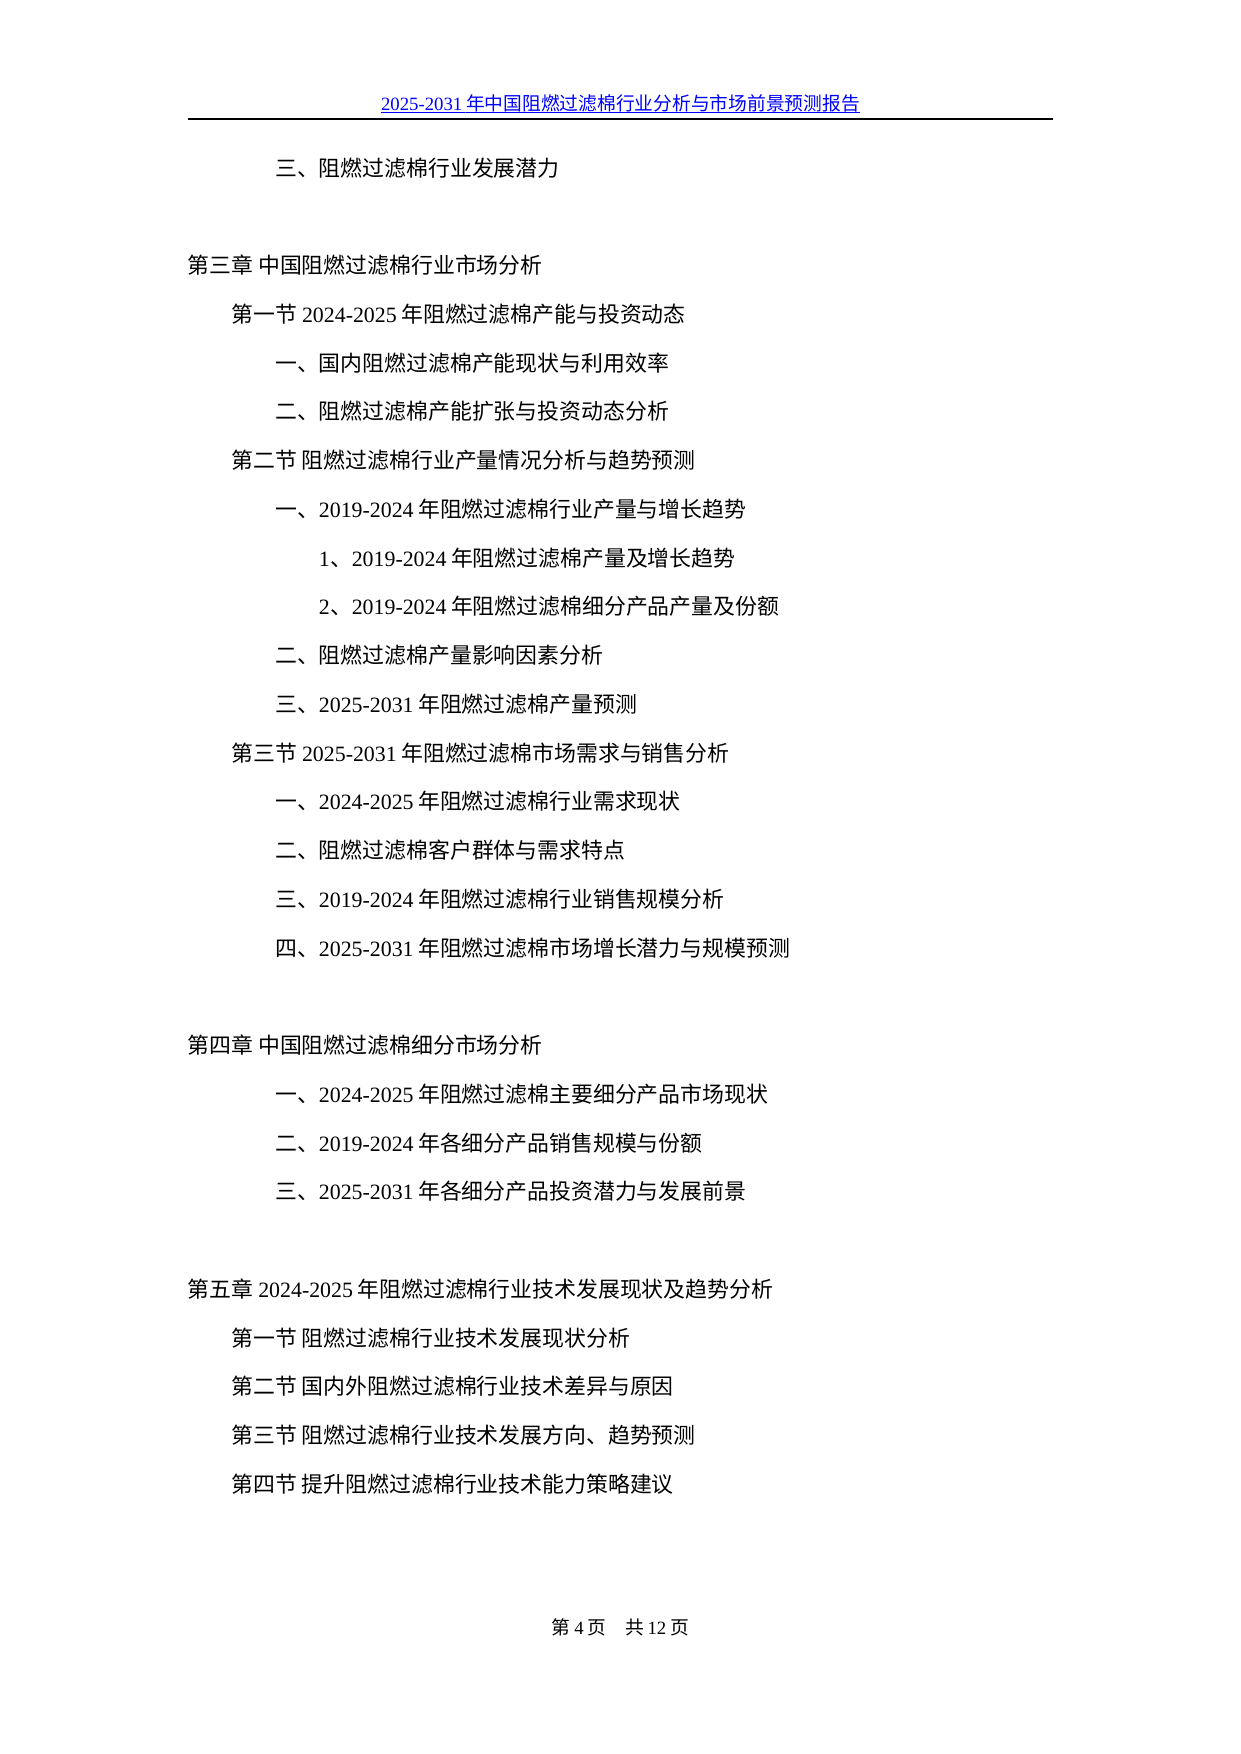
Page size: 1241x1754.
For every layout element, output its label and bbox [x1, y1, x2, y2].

text [187, 150, 1053, 1499]
